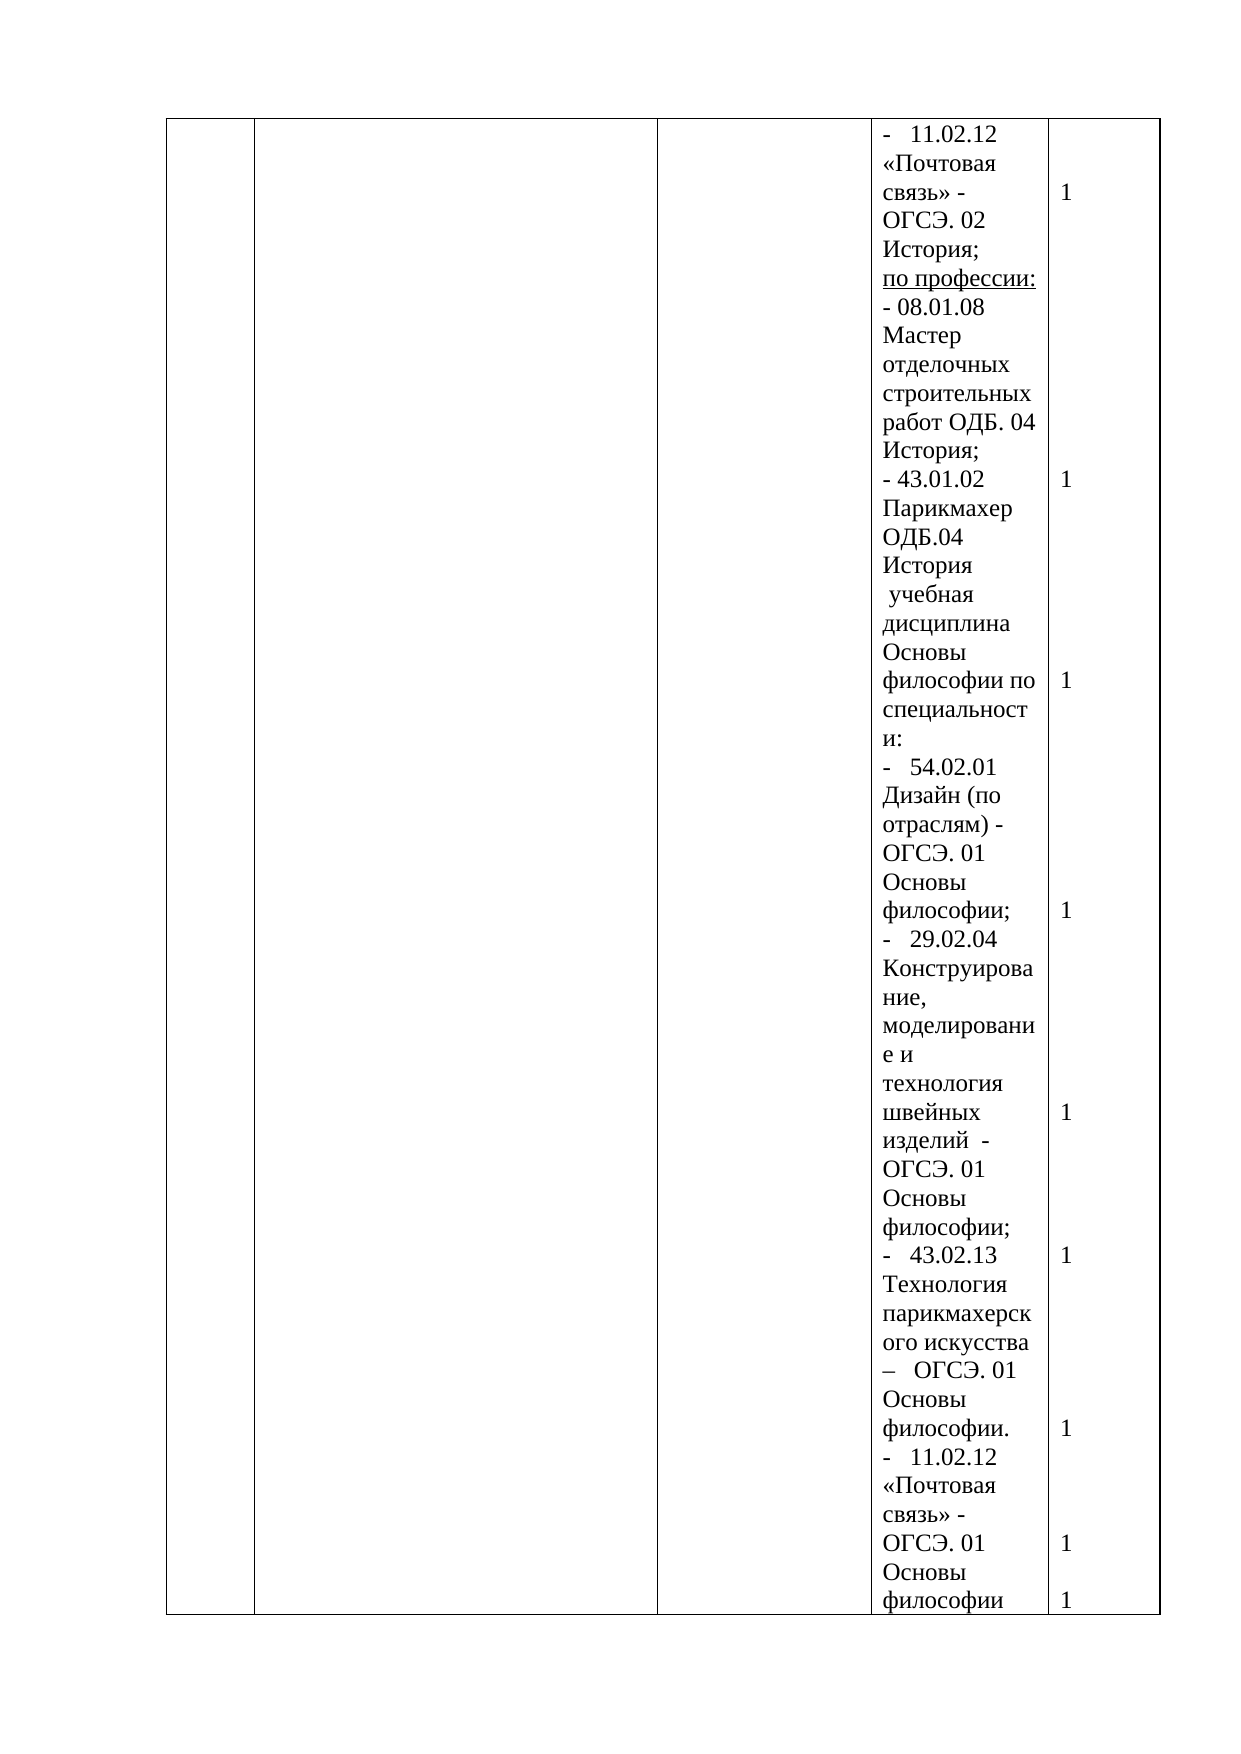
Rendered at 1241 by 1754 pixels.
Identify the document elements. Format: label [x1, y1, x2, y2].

table_cell [658, 119, 871, 1614]
table_cell [872, 119, 1048, 1614]
table_cell [1049, 119, 1159, 1614]
